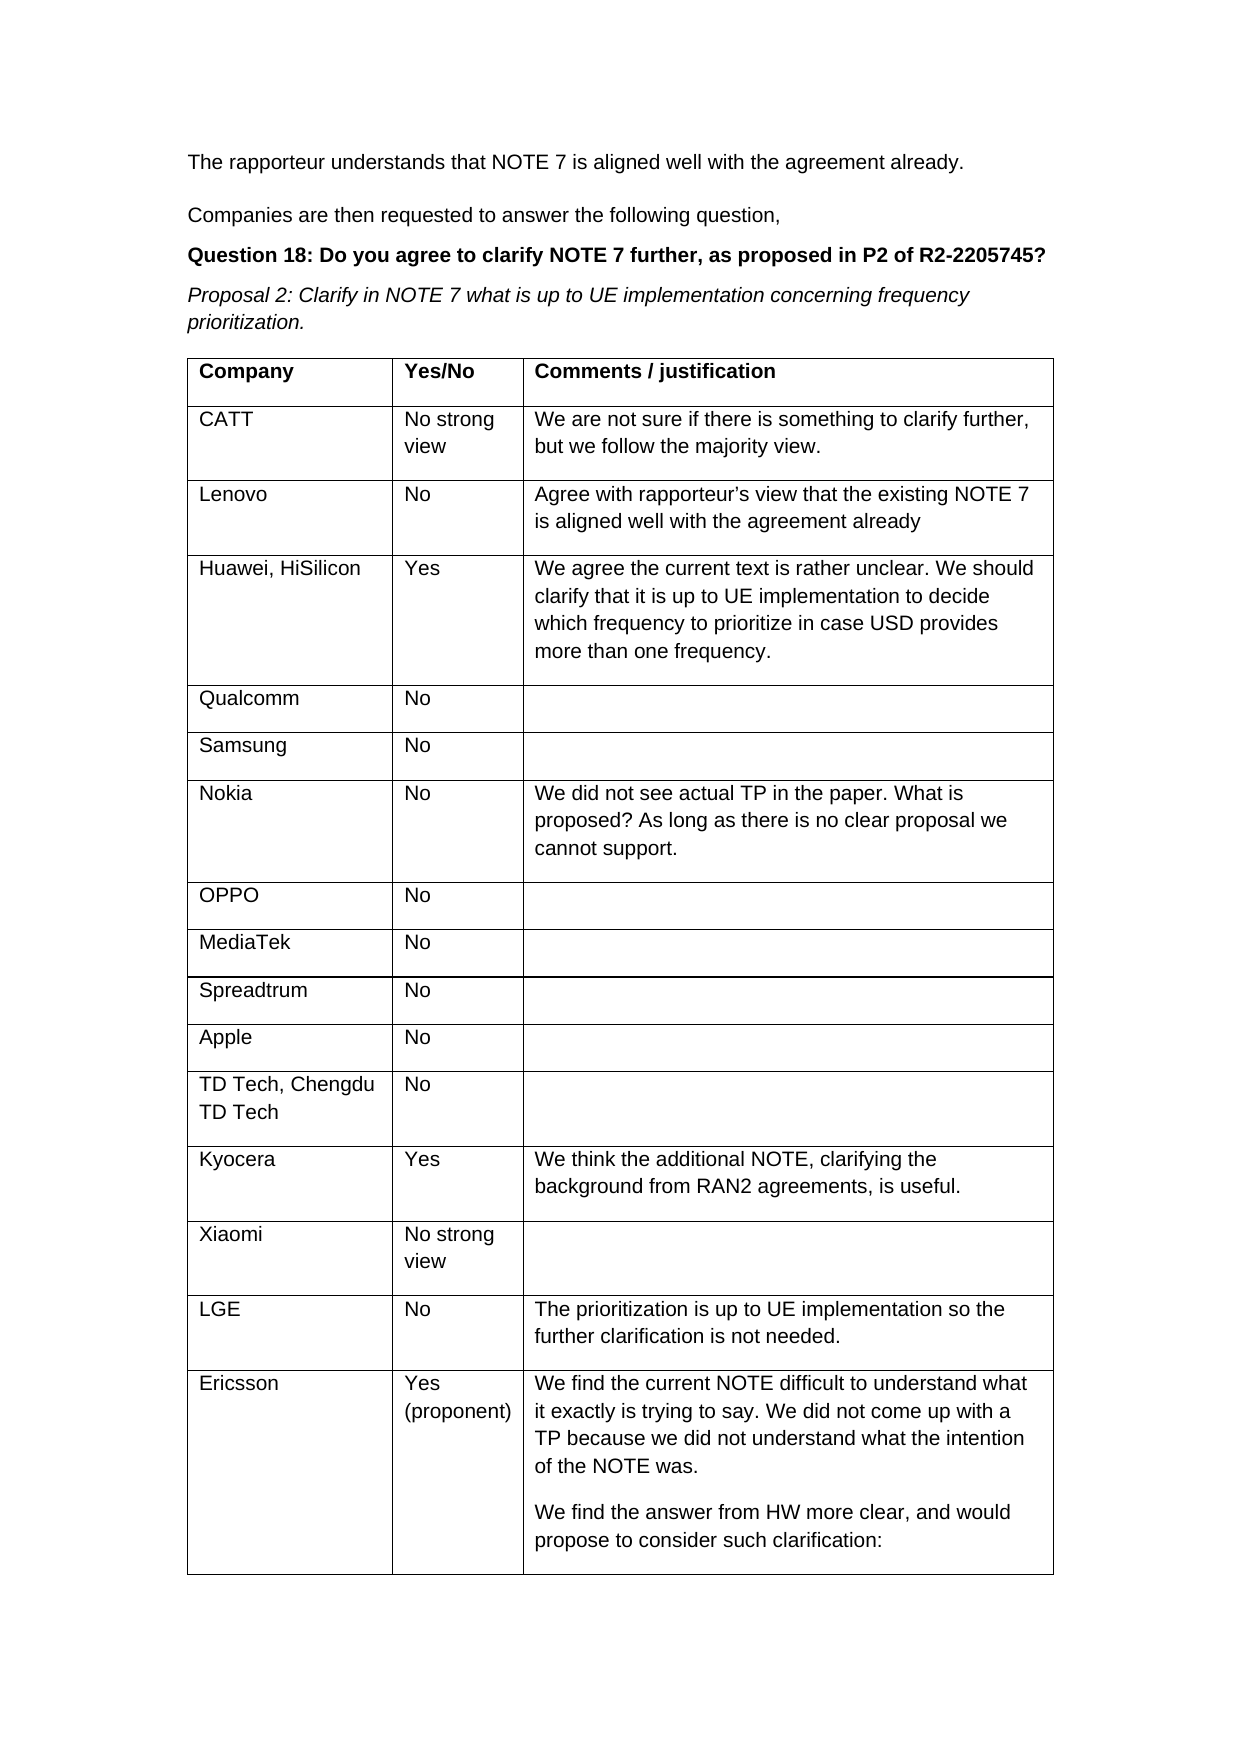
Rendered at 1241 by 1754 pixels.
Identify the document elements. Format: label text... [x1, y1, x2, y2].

table_cell Spreadtrum [188, 978, 392, 1024]
text The rapporteur understands that NOTE 7 is aligned well with the agreement already. [187, 150, 1053, 174]
table_cell Apple [188, 1025, 392, 1071]
text Companies are then requested to answer the following question, [187, 202, 1053, 226]
table_cell No [393, 1072, 523, 1146]
table_header Comments / justification [524, 359, 1053, 406]
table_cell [524, 1371, 1053, 1574]
table_header Yes/No [393, 359, 523, 406]
table_cell MediaTek [188, 930, 392, 976]
table_header Company [188, 359, 392, 406]
table_cell No [393, 686, 523, 732]
table_cell Lenovo [188, 481, 392, 555]
table_cell No [393, 1025, 523, 1071]
table_cell Kyocera [188, 1147, 392, 1221]
table_cell [524, 1025, 1053, 1071]
table_cell Ericsson [188, 1371, 392, 1574]
table_cell No [393, 978, 523, 1024]
table_cell Nokia [188, 781, 392, 882]
table_cell We agree the current text is rather unclear. We should clarify that it is up to UE implementation to decide which frequency to prioritize in case USD provides more than one frequency. [524, 556, 1053, 685]
table_cell We think the additional NOTE, clarifying the background from RAN2 agreements, is useful. [524, 1147, 1053, 1221]
table_cell [524, 883, 1053, 929]
table_cell CATT [188, 407, 392, 480]
table_cell LGE [188, 1296, 392, 1370]
text Proposal 2: Clarify in NOTE 7 what is up to UE implementation concerning frequency prioritization. [187, 282, 1053, 334]
table_cell No [393, 481, 523, 555]
table_cell We are not sure if there is something to clarify further, but we follow the majority view. [524, 407, 1053, 480]
table_cell Agree with rapporteur’s view that the existing NOTE 7 is aligned well with the agreement already [524, 481, 1053, 555]
table_cell [524, 1072, 1053, 1146]
table_cell Qualcomm [188, 686, 392, 732]
table_cell Yes (proponent) [393, 1371, 523, 1574]
table_cell Samsung [188, 733, 392, 779]
table_cell No strong view [393, 407, 523, 480]
table_cell [524, 1222, 1053, 1295]
table_cell [524, 930, 1053, 976]
table_cell Yes [393, 556, 523, 685]
table_cell No [393, 1296, 523, 1370]
table_cell No [393, 930, 523, 976]
text Question 18: Do you agree to clarify NOTE 7 further, as proposed in P2 of R2-2205745? [187, 242, 1053, 266]
table_cell We did not see actual TP in the paper. What is proposed? As long as there is no clear proposal we cannot support. [524, 781, 1053, 882]
table_cell No [393, 883, 523, 929]
table_cell [524, 733, 1053, 779]
table_cell [524, 686, 1053, 732]
table_cell [524, 978, 1053, 1024]
table_cell Xiaomi [188, 1222, 392, 1295]
table_cell No [393, 733, 523, 779]
table_cell No strong view [393, 1222, 523, 1295]
table_cell Yes [393, 1147, 523, 1221]
table_cell The prioritization is up to UE implementation so the further clarification is not needed. [524, 1296, 1053, 1370]
table_cell OPPO [188, 883, 392, 929]
table_cell No [393, 781, 523, 882]
table_cell TD Tech, Chengdu TD Tech [188, 1072, 392, 1146]
table_cell Huawei, HiSilicon [188, 556, 392, 685]
